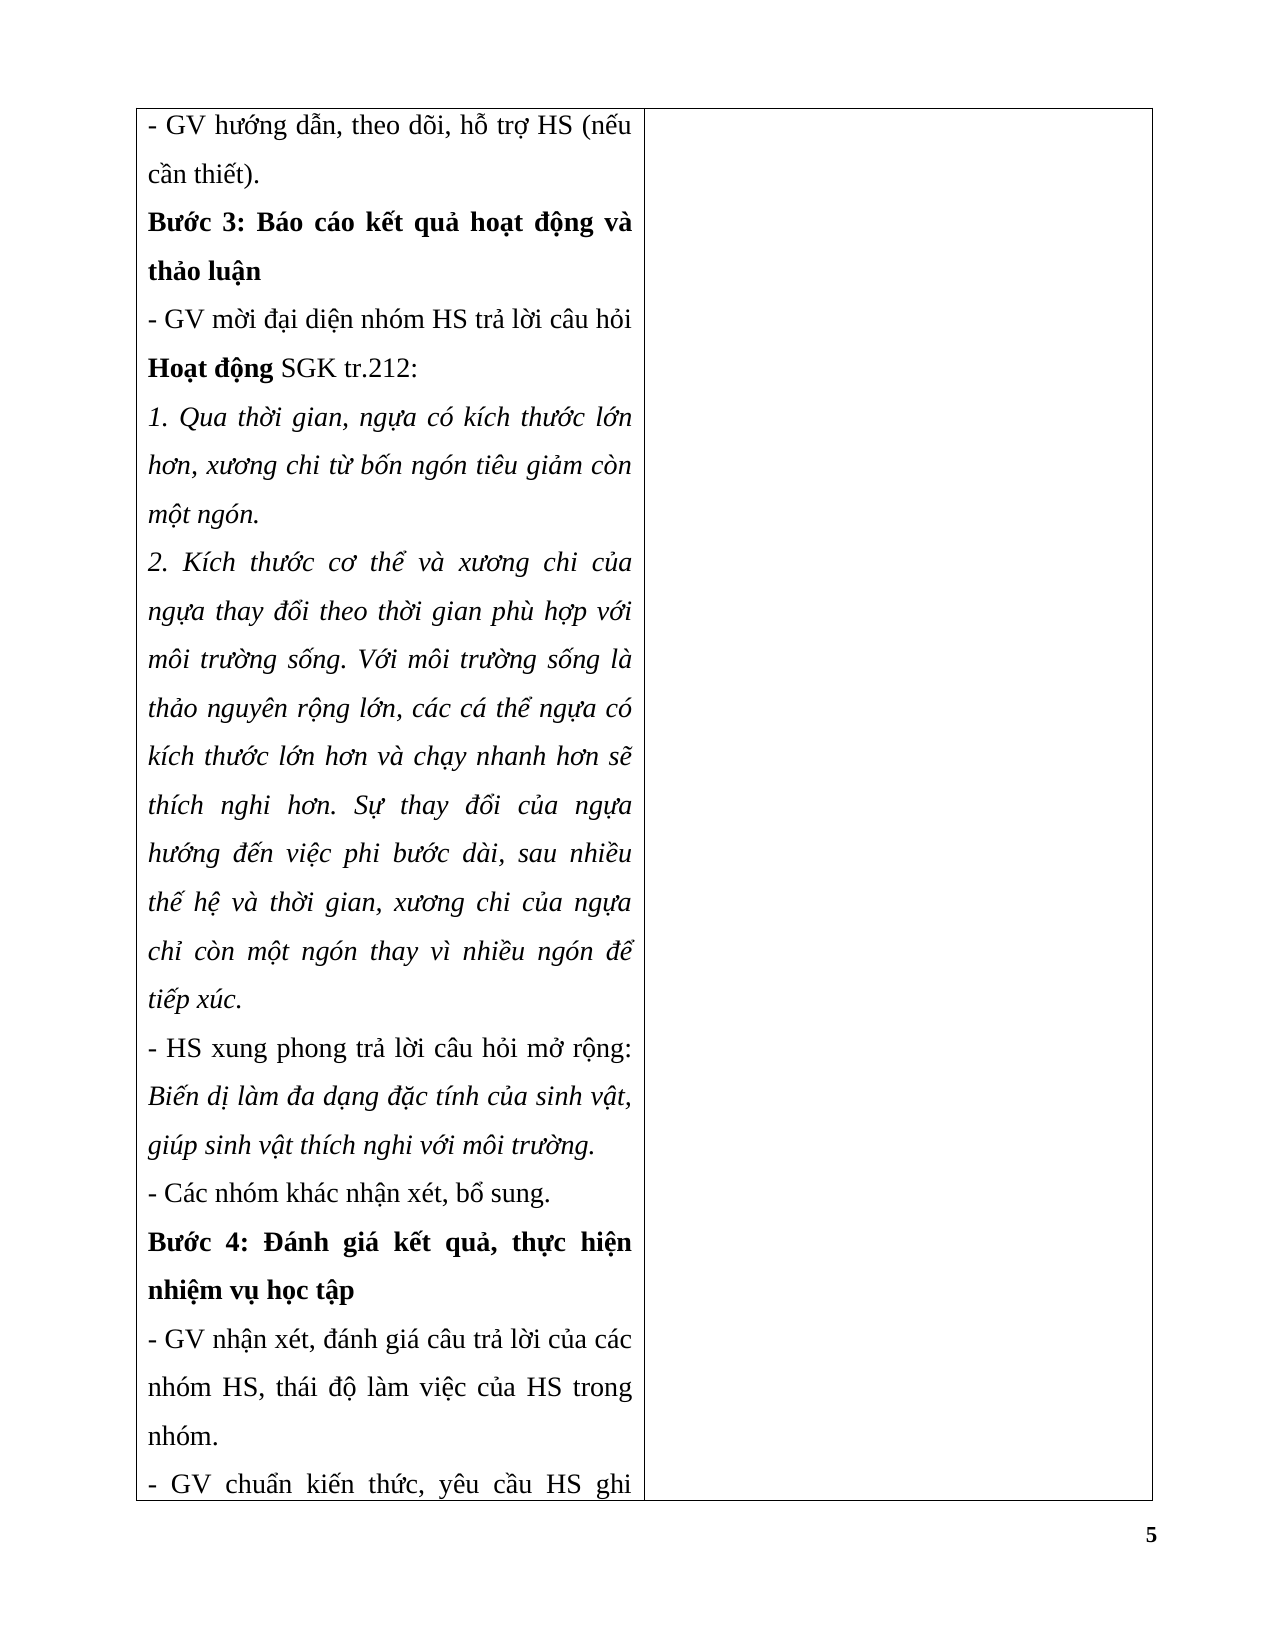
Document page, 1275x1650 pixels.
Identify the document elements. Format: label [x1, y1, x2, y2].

table_cell [137, 109, 644, 1500]
table_cell [645, 109, 1152, 1500]
